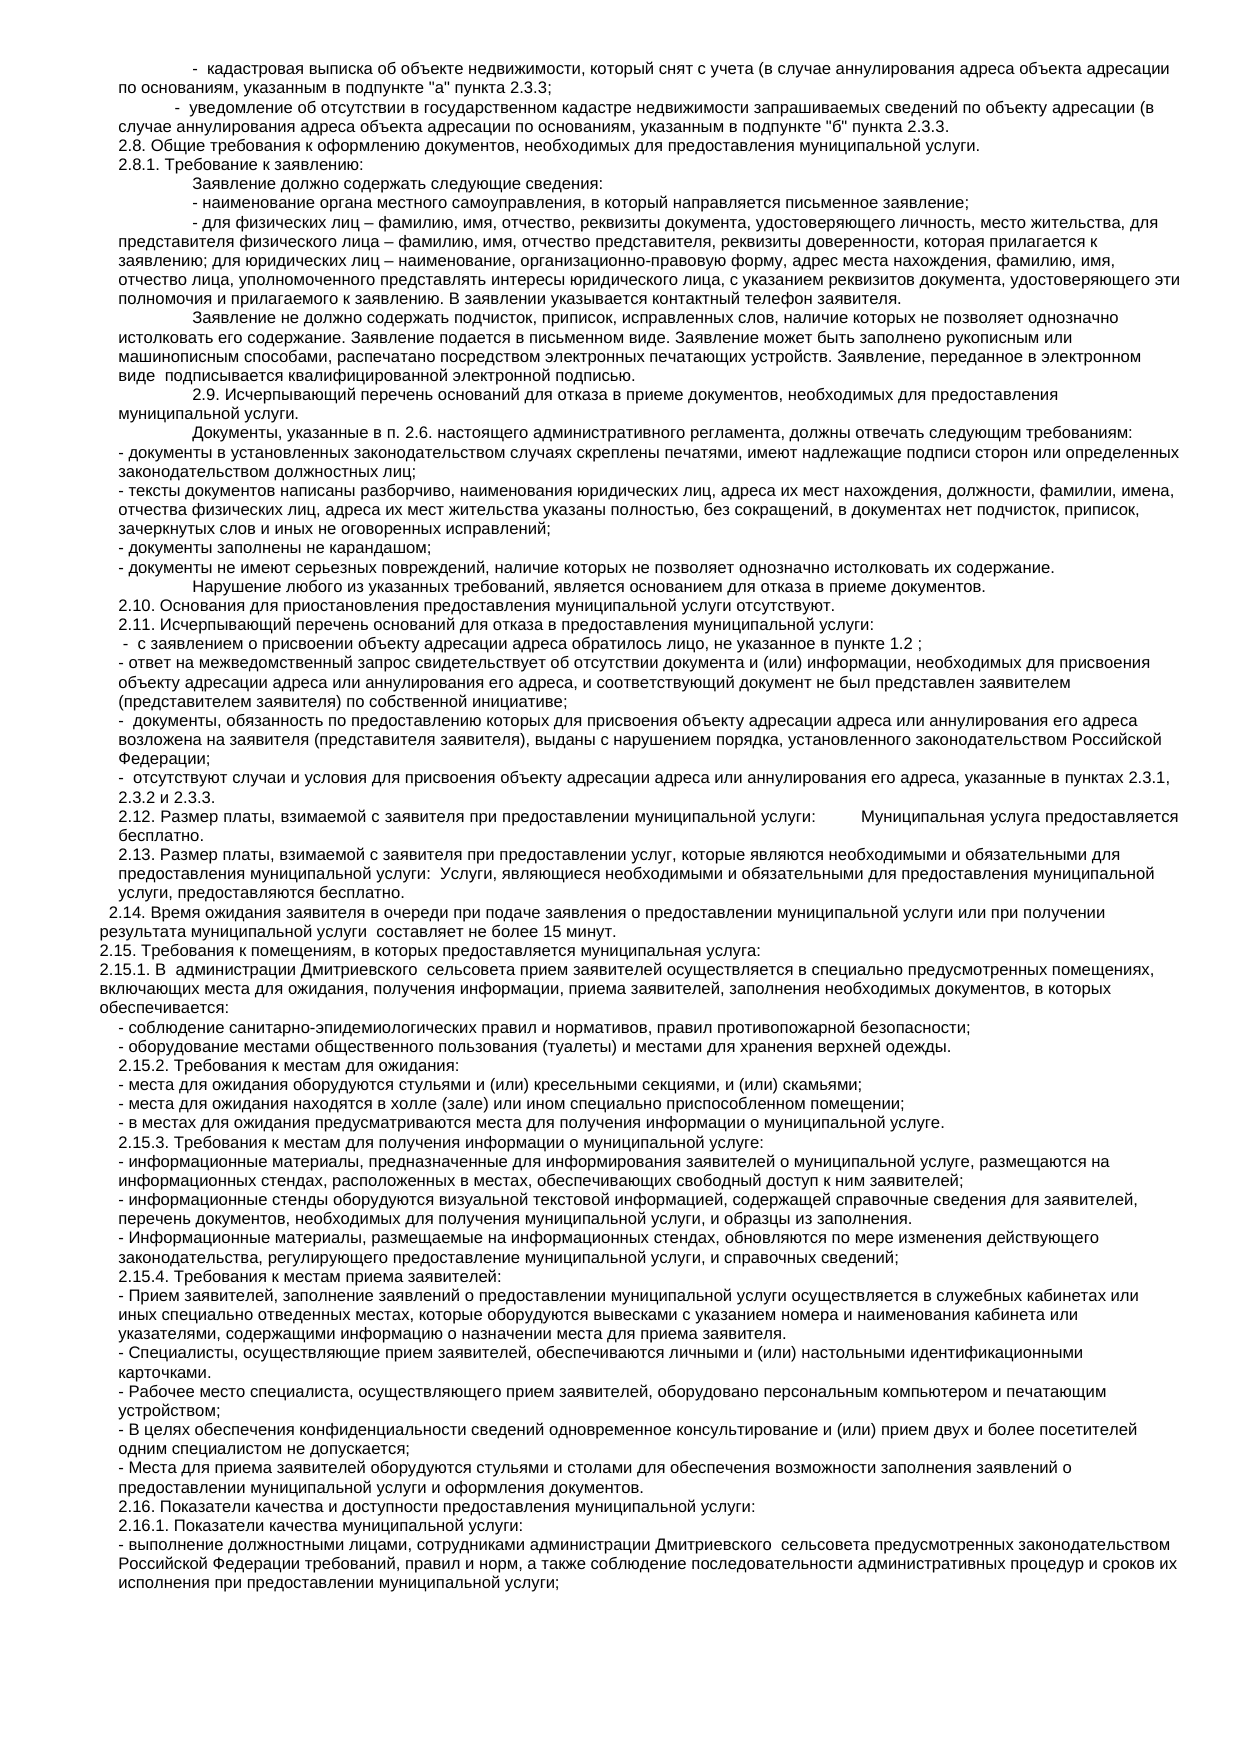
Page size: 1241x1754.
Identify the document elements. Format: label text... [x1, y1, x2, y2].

text - тексты документов написаны разборчиво, наименования юридических лиц, адреса их мест нахождения, должности, фамилии, имена, отчества физических лиц, адреса их мест жительства указаны полностью, без сокращений, в документах нет подчисток, приписок, зачеркнутых слов и иных не оговоренных исправлений; [118, 481, 1181, 538]
text 2.16.1. Показатели качества муниципальной услуги: [118, 1516, 1181, 1535]
text - отсутствуют случаи и условия для присвоения объекту адресации адреса или аннулирования его адреса, указанные в пунктах 2.3.1, 2.3.2 и 2.3.3. [118, 768, 1181, 807]
text 2.15.3. Требования к местам для получения информации о муниципальной услуге: [118, 1132, 1181, 1152]
text - Специалисты, осуществляющие прием заявителей, обеспечиваются личными и (или) настольными идентификационными карточками. [118, 1343, 1181, 1382]
text 2.10. Основания для приостановления предоставления муниципальной услуги отсутствуют. [118, 596, 1181, 615]
text 2.11. Исчерпывающий перечень оснований для отказа в предоставления муниципальной услуги: [118, 615, 1181, 634]
text - кадастровая выписка об объекте недвижимости, который снят с учета (в случае аннулирования адреса объекта адресации по основаниям, указанным в подпункте "а" пункта 2.3.3; [118, 59, 1181, 97]
text - документы, обязанность по предоставлению которых для присвоения объекту адресации адреса или аннулирования его адреса возложена на заявителя (представителя заявителя), выданы с нарушением порядка, установленного законодательством Российской Федерации; [118, 711, 1181, 768]
text - ответ на межведомственный запрос свидетельствует об отсутствии документа и (или) информации, необходимых для присвоения объекту адресации адреса или аннулирования его адреса, и соответствующий документ не был представлен заявителем (представителем заявителя) по собственной инициативе; [118, 653, 1181, 711]
text - наименование органа местного самоуправления, в который направляется письменное заявление; [118, 193, 1181, 212]
text 2.15.2. Требования к местам для ожидания: [118, 1056, 1181, 1075]
text - документы в установленных законодательством случаях скреплены печатями, имеют надлежащие подписи сторон или определенных законодательством должностных лиц; [118, 442, 1181, 481]
text - места для ожидания находятся в холле (зале) или ином специально приспособленном помещении; [118, 1094, 1181, 1113]
text - информационные стенды оборудуются визуальной текстовой информацией, содержащей справочные сведения для заявителей, перечень документов, необходимых для получения муниципальной услуги, и образцы из заполнения. [118, 1190, 1181, 1228]
text Заявление должно содержать следующие сведения: [118, 174, 1181, 193]
text - уведомление об отсутствии в государственном кадастре недвижимости запрашиваемых сведений по объекту адресации (в случае аннулирования адреса объекта адресации по основаниям, указанным в подпункте "б" пункта 2.3.3. [118, 97, 1181, 136]
text - места для ожидания оборудуются стульями и (или) кресельными секциями, и (или) скамьями; [118, 1075, 1181, 1094]
text Заявление не должно содержать подчисток, приписок, исправленных слов, наличие которых не позволяет однозначно истолковать его содержание. Заявление подается в письменном виде. Заявление может быть заполнено рукописным или машинописным способами, распечатано посредством электронных печатающих устройств. Заявление, переданное в электронном виде подписывается квалифицированной электронной подписью. [118, 308, 1181, 385]
text Документы, указанные в п. 2.6. настоящего административного регламента, должны отвечать следующим требованиям: [118, 423, 1181, 442]
text 2.15.1. В администрации Дмитриевского сельсовета прием заявителей осуществляется в специально предусмотренных помещениях, включающих места для ожидания, получения информации, приема заявителей, заполнения необходимых документов, в которых обеспечивается: [99, 960, 1181, 1017]
text 2.8. Общие требования к оформлению документов, необходимых для предоставления муниципальной услуги. [118, 136, 1181, 155]
text 2.16. Показатели качества и доступности предоставления муниципальной услуги: [118, 1497, 1181, 1516]
text - в местах для ожидания предусматриваются места для получения информации о муниципальной услуге. [118, 1113, 1181, 1132]
text - для физических лиц – фамилию, имя, отчество, реквизиты документа, удостоверяющего личность, место жительства, для представителя физического лица – фамилию, имя, отчество представителя, реквизиты доверенности, которая прилагается к заявлению; для юридических лиц – наименование, организационно-правовую форму, адрес места нахождения, фамилию, имя, отчество лица, уполномоченного представлять интересы юридического лица, с указанием реквизитов документа, удостоверяющего эти полномочия и прилагаемого к заявлению. В заявлении указывается контактный телефон заявителя. [118, 212, 1181, 308]
text - информационные материалы, предназначенные для информирования заявителей о муниципальной услуге, размещаются на информационных стендах, расположенных в местах, обеспечивающих свободный доступ к ним заявителей; [118, 1152, 1181, 1190]
text - В целях обеспечения конфиденциальности сведений одновременное консультирование и (или) прием двух и более посетителей одним специалистом не допускается; [118, 1420, 1181, 1458]
text 2.14. Время ожидания заявителя в очереди при подаче заявления о предоставлении муниципальной услуги или при получении результата муниципальной услуги составляет не более 15 минут. [99, 902, 1181, 941]
text - соблюдение санитарно-эпидемиологических правил и нормативов, правил противопожарной безопасности; [118, 1017, 1181, 1037]
text - документы заполнены не карандашом; [118, 538, 1181, 557]
text 2.9. Исчерпывающий перечень оснований для отказа в приеме документов, необходимых для предоставления муниципальной услуги. [118, 385, 1181, 423]
text 2.15. Требования к помещениям, в которых предоставляется муниципальная услуга: [99, 941, 1181, 960]
text - оборудование местами общественного пользования (туалеты) и местами для хранения верхней одежды. [118, 1037, 1181, 1056]
text - выполнение должностными лицами, сотрудниками администрации Дмитриевского сельсовета предусмотренных законодательством Российской Федерации требований, правил и норм, а также соблюдение последовательности административных процедур и сроков их исполнения при предоставлении муниципальной услуги; [118, 1535, 1181, 1592]
text - Прием заявителей, заполнение заявлений о предоставлении муниципальной услуги осуществляется в служебных кабинетах или иных специально отведенных местах, которые оборудуются вывесками с указанием номера и наименования кабинета или указателями, содержащими информацию о назначении места для приема заявителя. [118, 1286, 1181, 1343]
text 2.12. Размер платы, взимаемой с заявителя при предоставлении муниципальной услуги: Муниципальная услуга предоставляется бесплатно. [118, 807, 1181, 845]
text 2.15.4. Требования к местам приема заявителей: [118, 1267, 1181, 1286]
text - Информационные материалы, размещаемые на информационных стендах, обновляются по мере изменения действующего законодательства, регулирующего предоставление муниципальной услуги, и справочных сведений; [118, 1228, 1181, 1267]
text - Рабочее место специалиста, осуществляющего прием заявителей, оборудовано персональным компьютером и печатающим устройством; [118, 1382, 1181, 1420]
text - с заявлением о присвоении объекту адресации адреса обратилось лицо, не указанное в пункте 1.2 ; [118, 634, 1181, 653]
text 2.13. Размер платы, взимаемой с заявителя при предоставлении услуг, которые являются необходимыми и обязательными для предоставления муниципальной услуги: Услуги, являющиеся необходимыми и обязательными для предоставления муниципальной услуги, предоставляются бесплатно. [118, 845, 1181, 902]
text Нарушение любого из указанных требований, является основанием для отказа в приеме документов. [118, 577, 1181, 596]
text - Места для приема заявителей оборудуются стульями и столами для обеспечения возможности заполнения заявлений о предоставлении муниципальной услуги и оформления документов. [118, 1458, 1181, 1497]
text 2.8.1. Требование к заявлению: [118, 155, 1181, 174]
text - документы не имеют серьезных повреждений, наличие которых не позволяет однозначно истолковать их содержание. [118, 557, 1181, 577]
